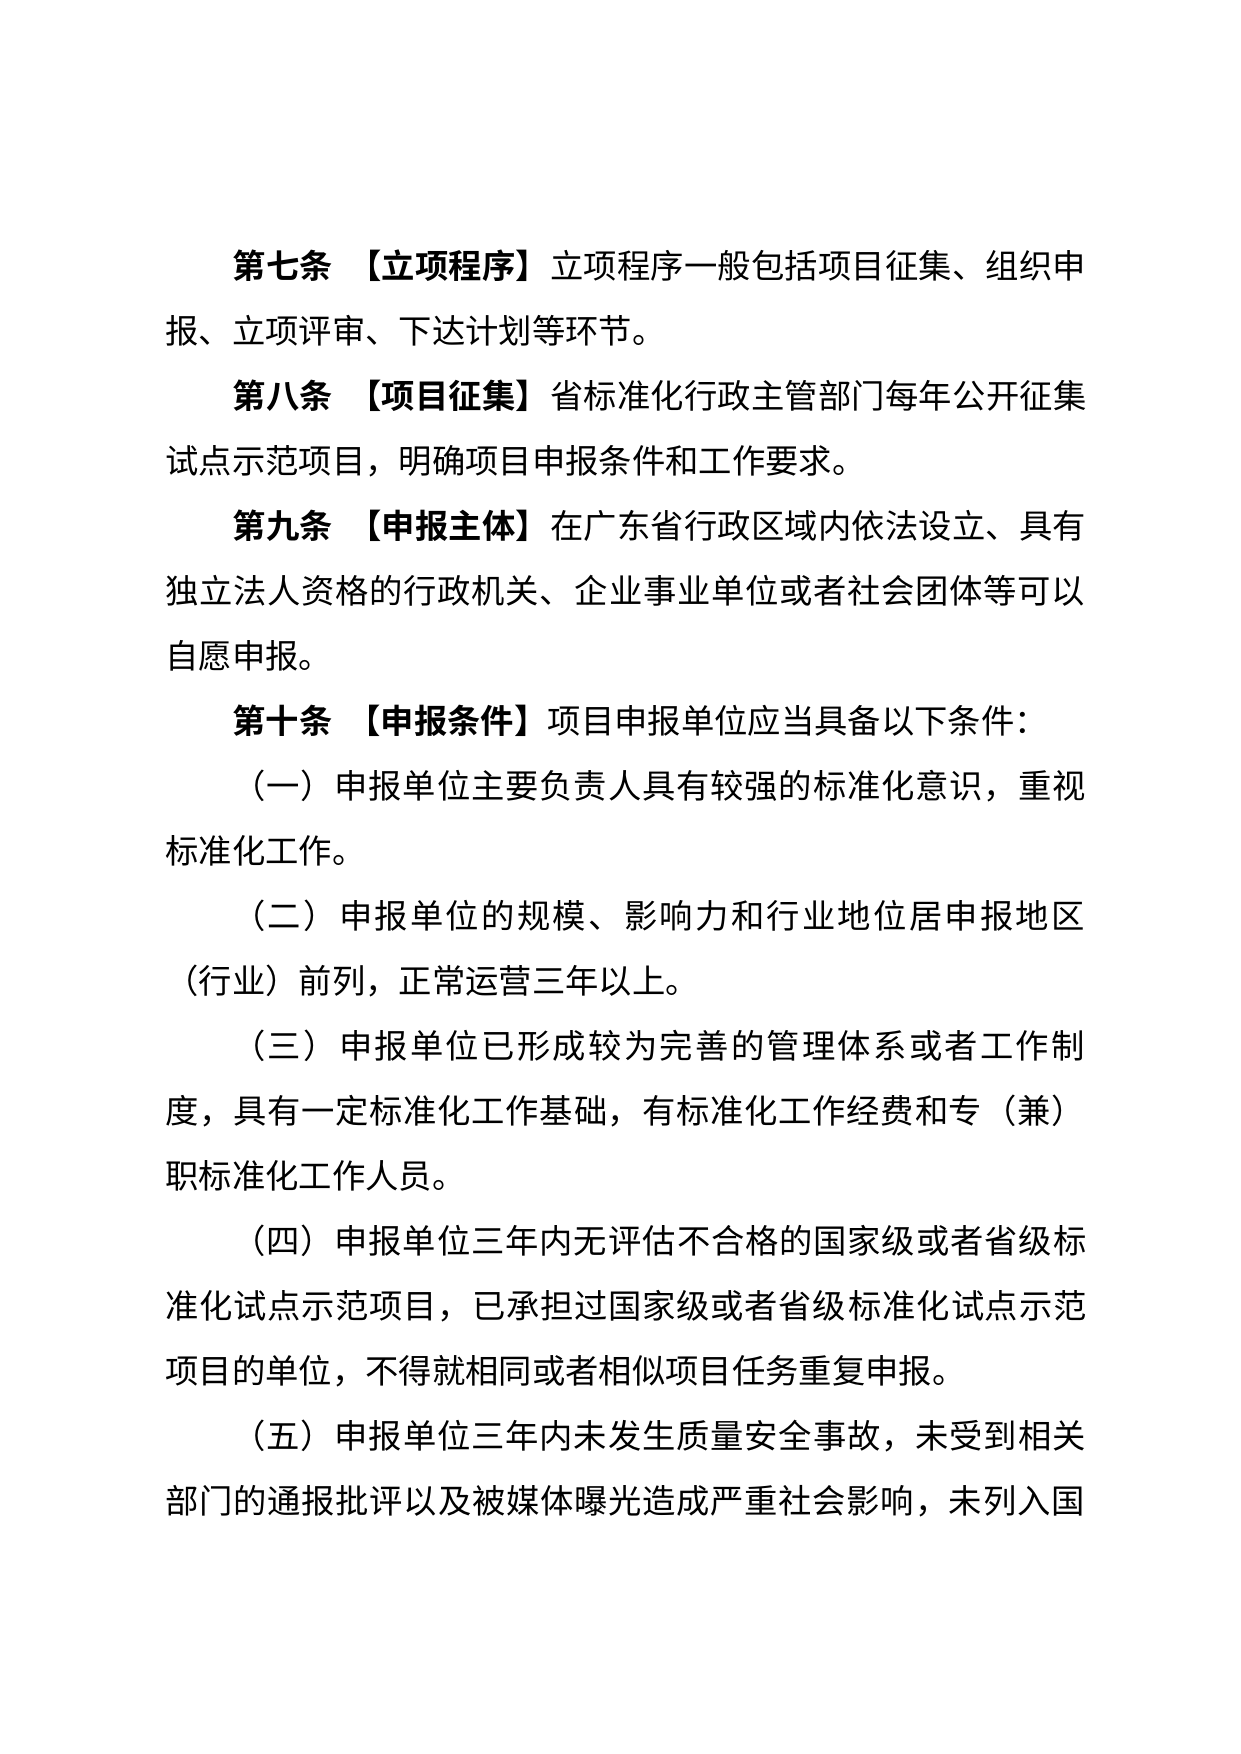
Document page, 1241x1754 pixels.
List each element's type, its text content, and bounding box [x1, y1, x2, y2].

text 第十条 【申报条件】项目申报单位应当具备以下条件： [165, 686, 1087, 751]
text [165, 1401, 1087, 1531]
text （三）申报单位已形成较为完善的管理体系或者工作制度，具有一定标准化工作基础，有标准化工作经费和专（兼）职标准化工作人员。 [165, 1011, 1087, 1206]
text （一）申报单位主要负责人具有较强的标准化意识，重视标准化工作。 [165, 751, 1087, 881]
text （二）申报单位的规模、影响力和行业地位居申报地区（行业）前列，正常运营三年以上。 [165, 881, 1087, 1011]
text （四）申报单位三年内无评估不合格的国家级或者省级标准化试点示范项目，已承担过国家级或者省级标准化试点示范项目的单位，不得就相同或者相似项目任务重复申报。 [165, 1206, 1087, 1401]
text 第七条 【立项程序】立项程序一般包括项目征集、组织申报、立项评审、下达计划等环节。 [165, 231, 1087, 361]
text 第八条 【项目征集】省标准化行政主管部门每年公开征集试点示范项目，明确项目申报条件和工作要求。 [165, 361, 1087, 491]
text 第九条 【申报主体】在广东省行政区域内依法设立、具有独立法人资格的行政机关、企业事业单位或者社会团体等可以自愿申报。 [165, 491, 1087, 686]
